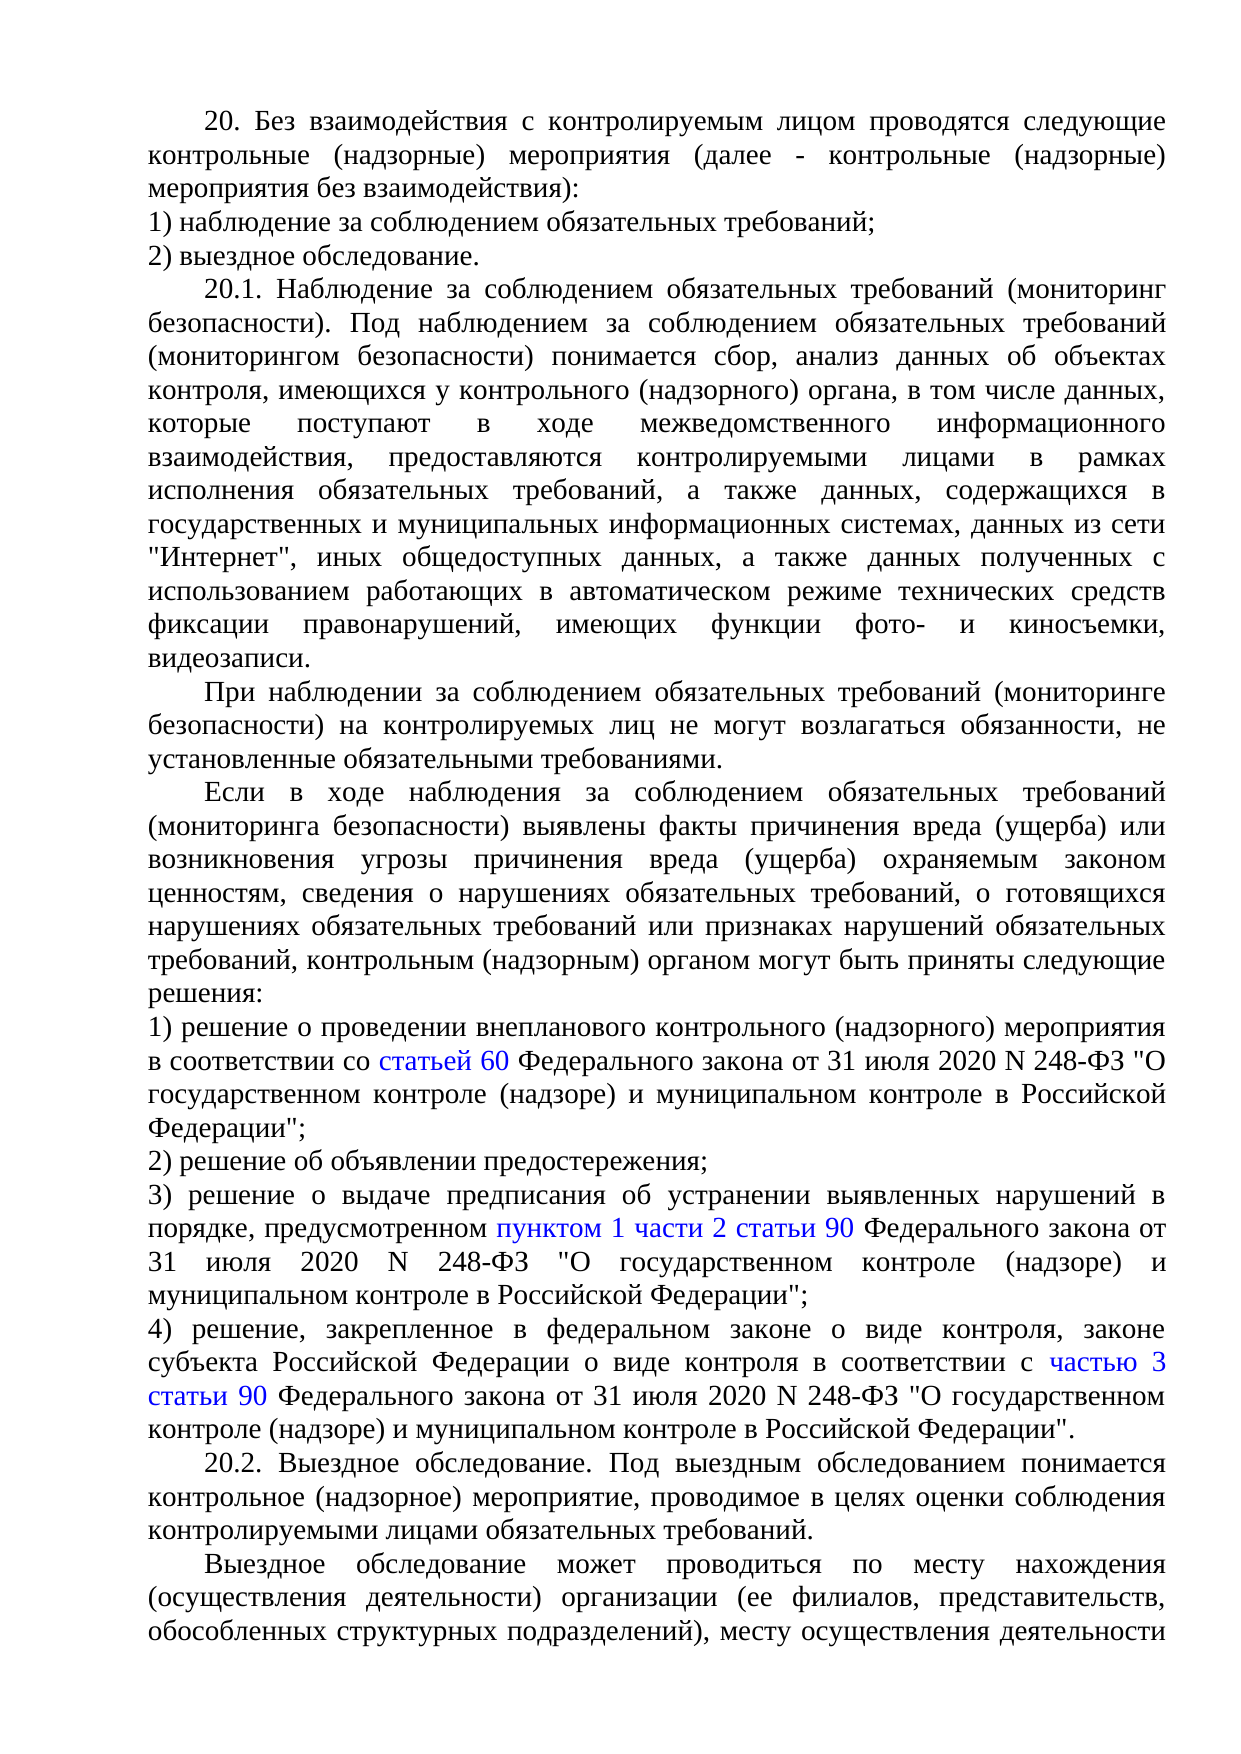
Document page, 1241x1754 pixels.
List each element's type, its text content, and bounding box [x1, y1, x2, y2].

text 2) решение об объявлении предостережения; [148, 1143, 1167, 1177]
text 20.1. Наблюдение за соблюдением обязательных требований (мониторинг безопасности). Под наблюдением за соблюдением обязательных требований (мониторингом безопасности) понимается сбор, анализ данных об объектах контроля, имеющихся у контрольного (надзорного) органа, в том числе данных, которые поступают в ходе межведомственного информационного взаимодействия, предоставляются контролируемыми лицами в рамках исполнения обязательных требований, а также данных, содержащихся в государственных и муниципальных информационных системах, данных из сети "Интернет", иных общедоступных данных, а также данных полученных с использованием работающих в автоматическом режиме технических средств фиксации правонарушений, имеющих функции фото- и киносъемки, видеозаписи. [148, 271, 1167, 674]
text 20. Без взаимодействия с контролируемым лицом проводятся следующие контрольные (надзорные) мероприятия (далее - контрольные (надзорные) мероприятия без взаимодействия): [148, 103, 1167, 204]
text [148, 1546, 1167, 1646]
text При наблюдении за соблюдением обязательных требований (мониторинге безопасности) на контролируемых лиц не могут возлагаться обязанности, не установленные обязательными требованиями. [148, 674, 1167, 774]
text 2) выездное обследование. [148, 238, 1167, 271]
text 3) решение о выдаче предписания об устранении выявленных нарушений в порядке, предусмотренном пунктом 1 части 2 статьи 90 Федерального закона от 31 июля 2020 N 248-ФЗ "О государственном контроле (надзоре) и муниципальном контроле в Российской Федерации"; [148, 1177, 1167, 1311]
text 4) решение, закрепленное в федеральном законе о виде контроля, законе субъекта Российской Федерации о виде контроля в соответствии с частью 3 статьи 90 Федерального закона от 31 июля 2020 N 248-ФЗ "О государственном контроле (надзоре) и муниципальном контроле в Российской Федерации". [148, 1311, 1167, 1445]
text 1) наблюдение за соблюдением обязательных требований; [148, 204, 1167, 238]
text 20.2. Выездное обследование. Под выездным обследованием понимается контрольное (надзорное) мероприятие, проводимое в целях оценки соблюдения контролируемыми лицами обязательных требований. [148, 1445, 1167, 1546]
text 1) решение о проведении внепланового контрольного (надзорного) мероприятия в соответствии со статьей 60 Федерального закона от 31 июля 2020 N 248-ФЗ "О государственном контроле (надзоре) и муниципальном контроле в Российской Федерации"; [148, 1009, 1167, 1143]
text Если в ходе наблюдения за соблюдением обязательных требований (мониторинга безопасности) выявлены факты причинения вреда (ущерба) или возникновения угрозы причинения вреда (ущерба) охраняемым законом ценностям, сведения о нарушениях обязательных требований, о готовящихся нарушениях обязательных требований или признаках нарушений обязательных требований, контрольным (надзорным) органом могут быть приняты следующие решения: [148, 774, 1167, 1009]
